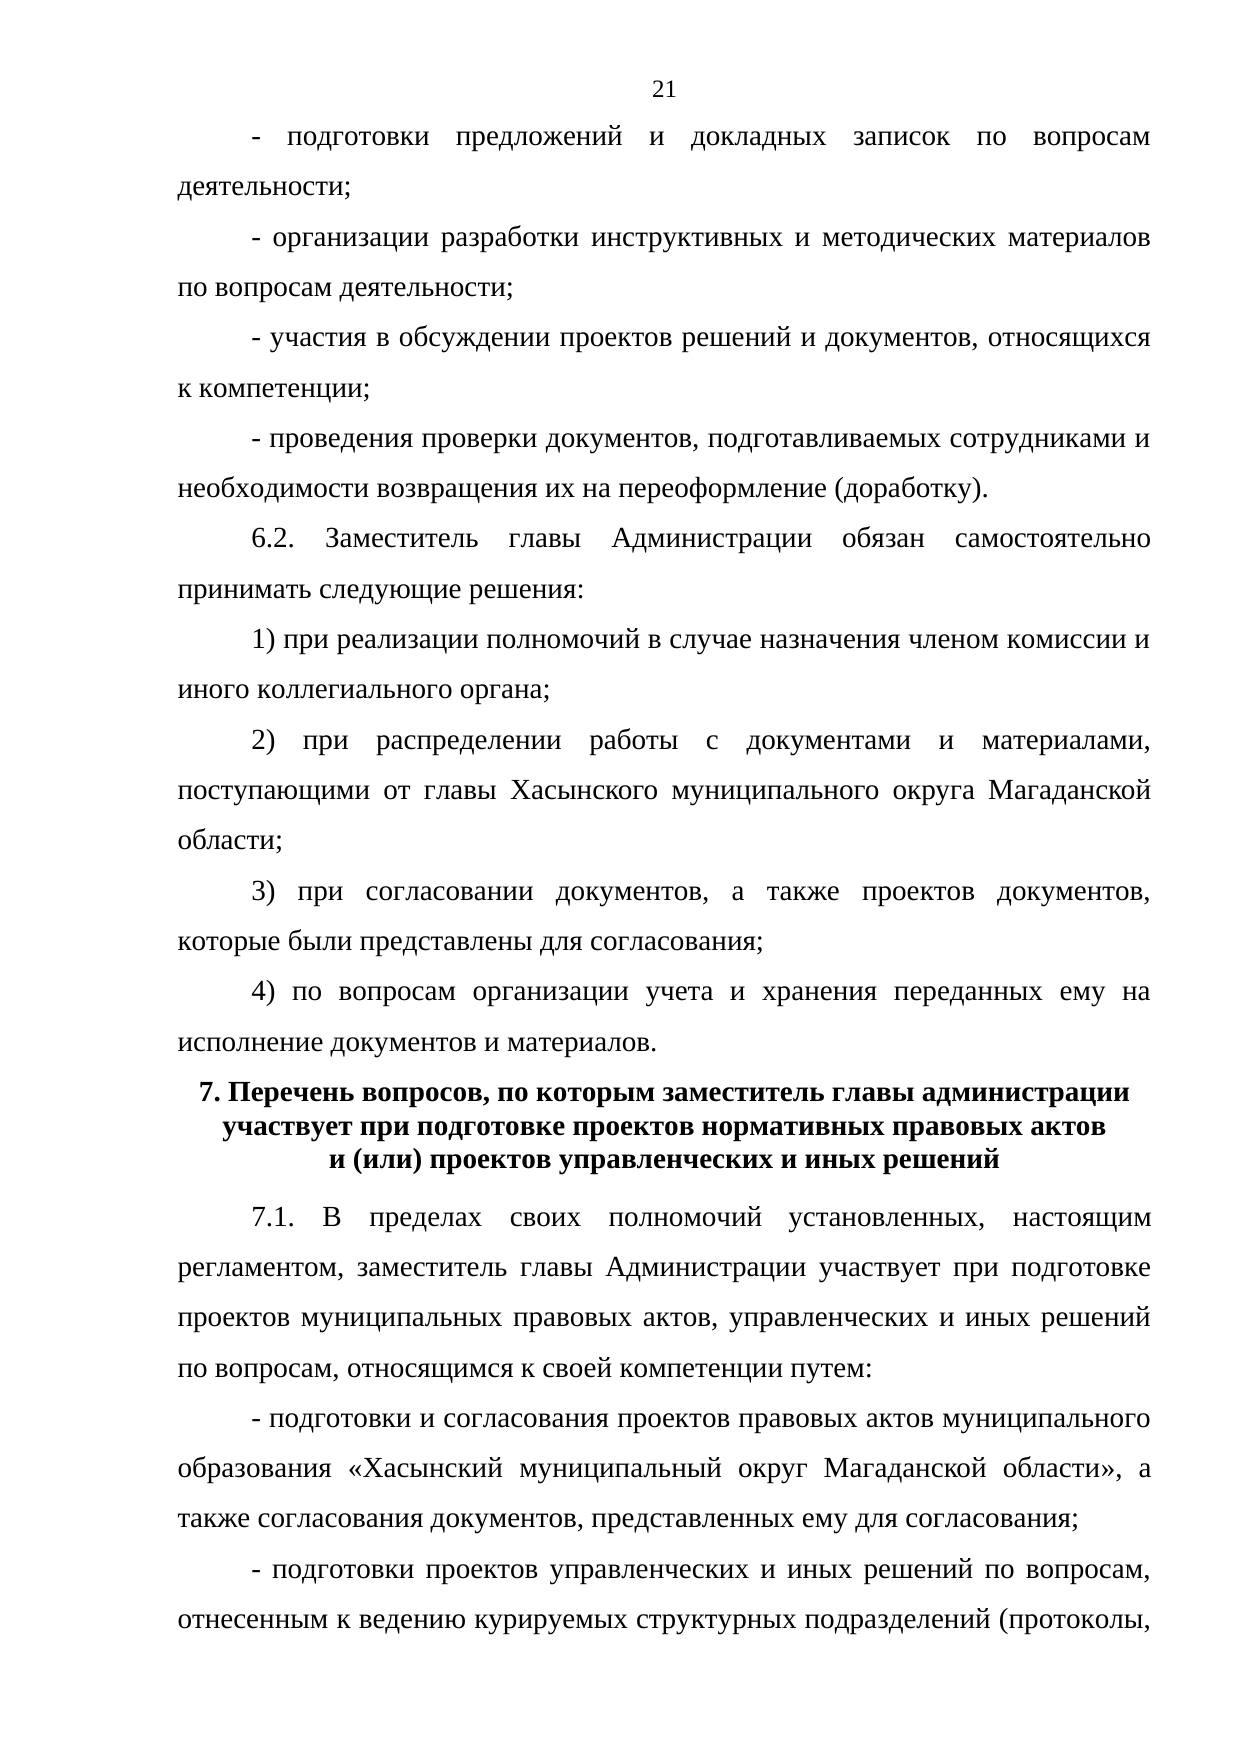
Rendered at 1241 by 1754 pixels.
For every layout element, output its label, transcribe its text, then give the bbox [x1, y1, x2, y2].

text - подготовки и согласования проектов правовых актов муниципального образования «Хасынский муниципальный округ Магаданской области», а также согласования документов, представленных ему для согласования; [177, 1400, 1152, 1534]
text 3) при согласовании документов, а также проектов документов, которые были представлены для согласования; [177, 873, 1152, 957]
text и (или) проектов управленческих и иных решений [177, 1141, 1152, 1175]
text 7.1. В пределах своих полномочий установленных, настоящим регламентом, заместитель главы Администрации участвует при подготовке проектов муниципальных правовых актов, управленческих и иных решений по вопросам, относящимся к своей компетенции путем: [177, 1199, 1152, 1383]
text 1) при реализации полномочий в случае назначения членом комиссии и иного коллегиального органа; [177, 621, 1152, 705]
text 4) по вопросам организации учета и хранения переданных ему на исполнение документов и материалов. [177, 973, 1152, 1057]
text - проведения проверки документов, подготавливаемых сотрудниками и необходимости возвращения их на переоформление (доработку). [177, 420, 1152, 504]
text - подготовки предложений и докладных записок по вопросам деятельности; [177, 118, 1152, 202]
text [177, 1551, 1152, 1635]
text 7. Перечень вопросов, по которым заместитель главы администрации участвует при подготовке проектов нормативных правовых актов [177, 1074, 1152, 1141]
text - организации разработки инструктивных и методических материалов по вопросам деятельности; [177, 219, 1152, 303]
text - участия в обсуждении проектов решений и документов, относящихся к компетенции; [177, 319, 1152, 403]
text 2) при распределении работы с документами и материалами, поступающими от главы Хасынского муниципального округа Магаданской области; [177, 722, 1152, 856]
text 6.2. Заместитель главы Администрации обязан самостоятельно принимать следующие решения: [177, 521, 1152, 604]
